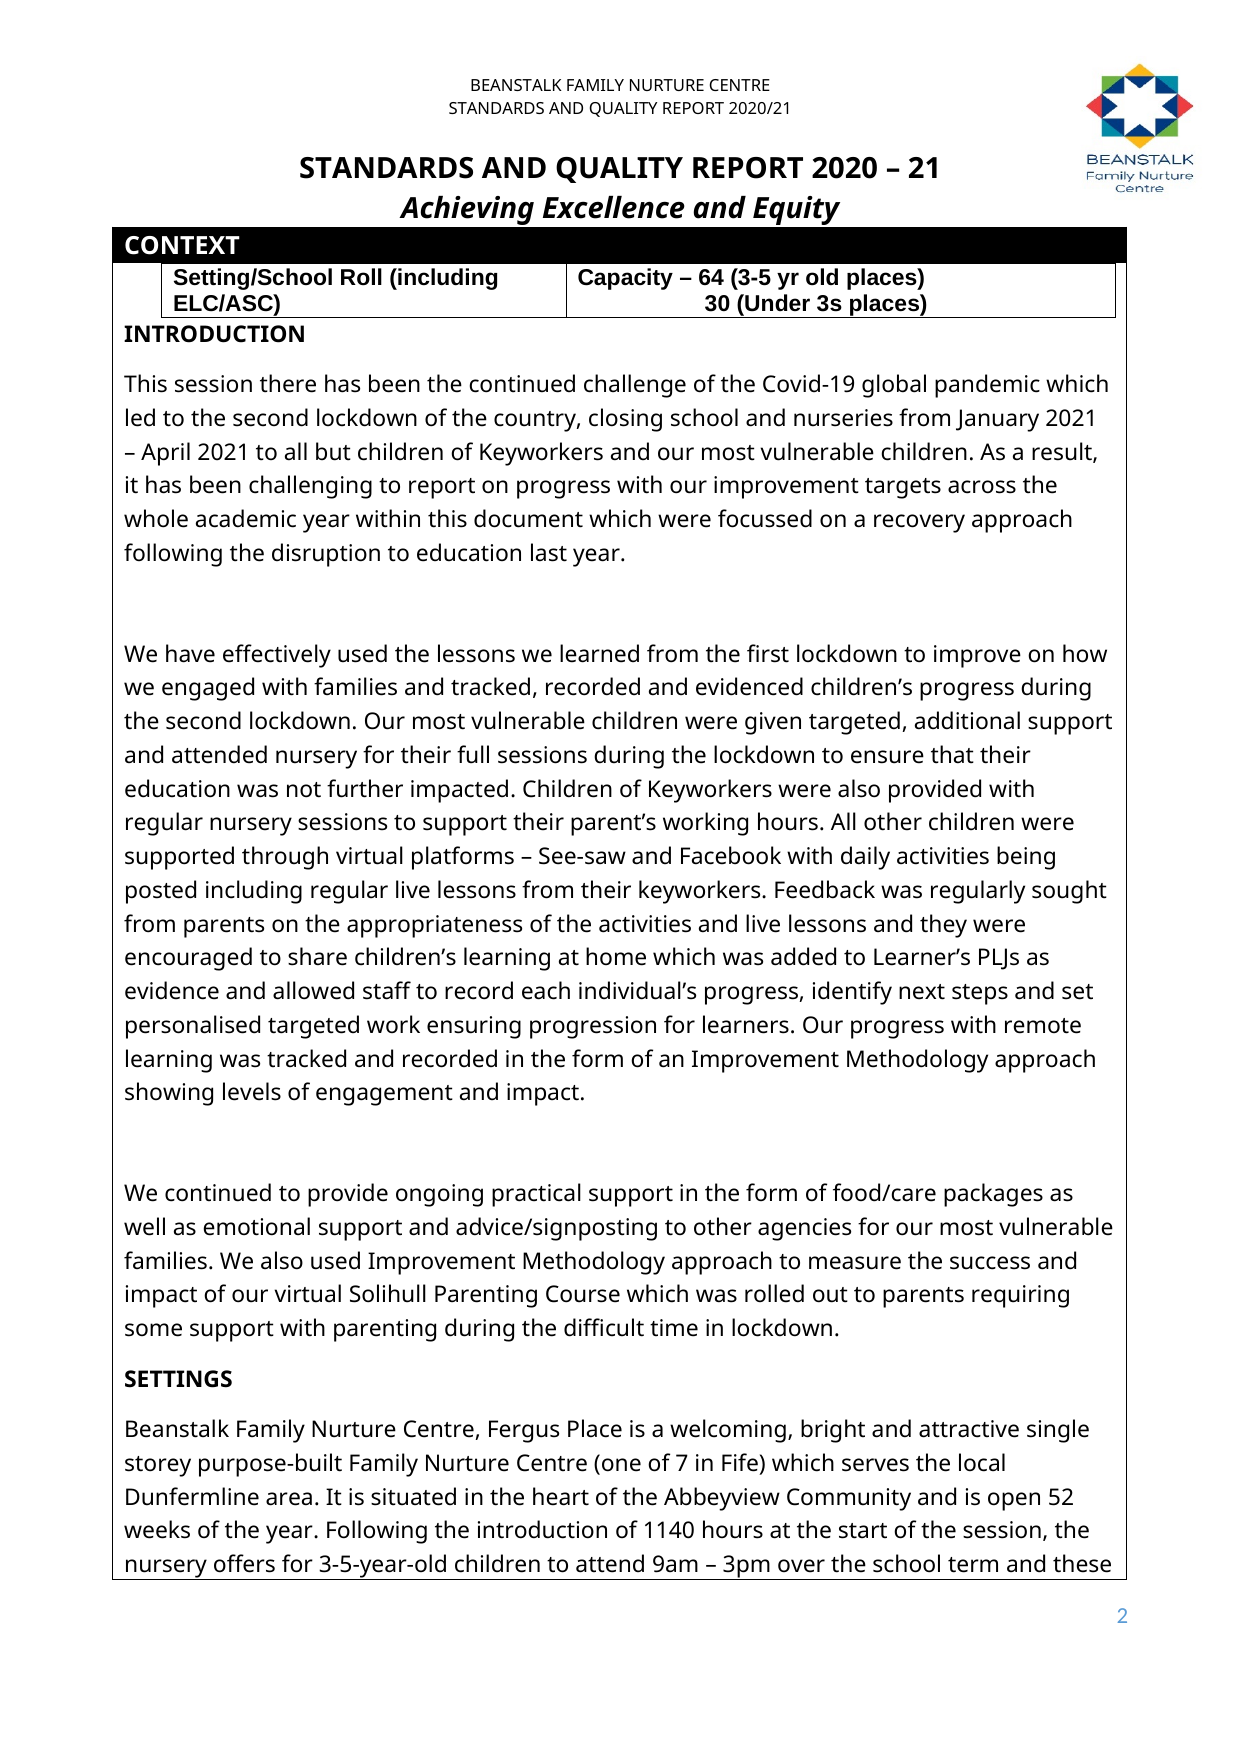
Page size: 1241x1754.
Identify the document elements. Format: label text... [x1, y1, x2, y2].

text STANDARDS AND QUALITY REPORT 2020 – 21 [112, 147, 1128, 187]
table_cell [113, 263, 1126, 1579]
picture [1070, 56, 1209, 203]
text Achieving Excellence and Equity [112, 187, 1128, 227]
table_header CONTEXT [113, 228, 1126, 262]
